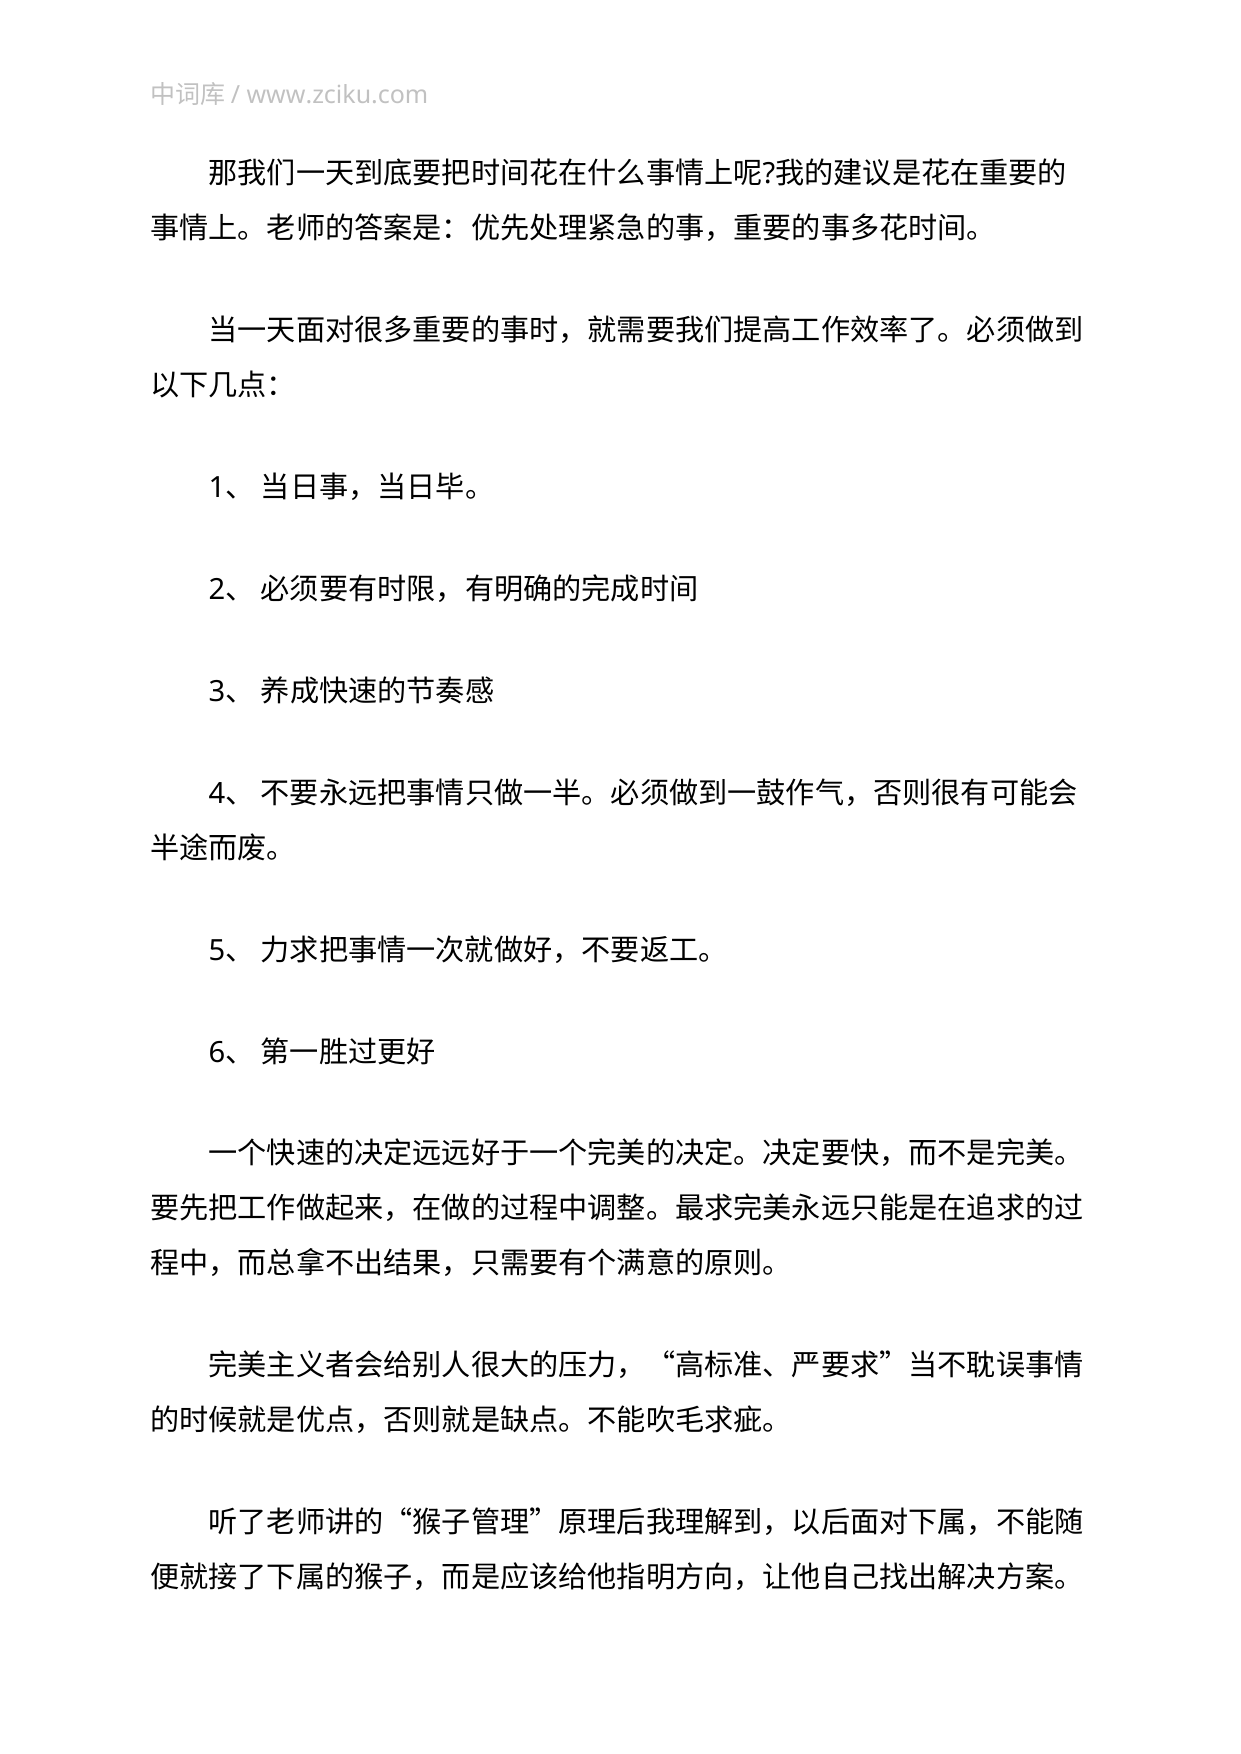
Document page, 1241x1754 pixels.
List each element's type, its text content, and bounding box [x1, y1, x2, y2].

text 2、 必须要有时限，有明确的完成时间 [150, 565, 1090, 608]
text 一个快速的决定远远好于一个完美的决定。决定要快，而不是完美。要先把工作做起来，在做的过程中调整。最求完美永远只能是在追求的过程中，而总拿不出结果，只需要有个满意的原则。 [150, 1130, 1090, 1282]
text 3、 养成快速的节奏感 [150, 667, 1090, 710]
text 5、 力求把事情一次就做好，不要返工。 [150, 926, 1090, 968]
text 6、 第一胜过更好 [150, 1028, 1090, 1071]
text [150, 1498, 1090, 1596]
text 1、 当日事，当日毕。 [150, 463, 1090, 506]
text 完美主义者会给别人很大的压力，“高标准、严要求”当不耽误事情的时候就是优点，否则就是缺点。不能吹毛求疵。 [150, 1342, 1090, 1439]
text 4、 不要永远把事情只做一半。必须做到一鼓作气，否则很有可能会半途而废。 [150, 769, 1090, 867]
text 那我们一天到底要把时间花在什么事情上呢?我的建议是花在重要的事情上。老师的答案是：优先处理紧急的事，重要的事多花时间。 [150, 150, 1090, 247]
text 当一天面对很多重要的事时，就需要我们提高工作效率了。必须做到以下几点： [150, 307, 1090, 404]
